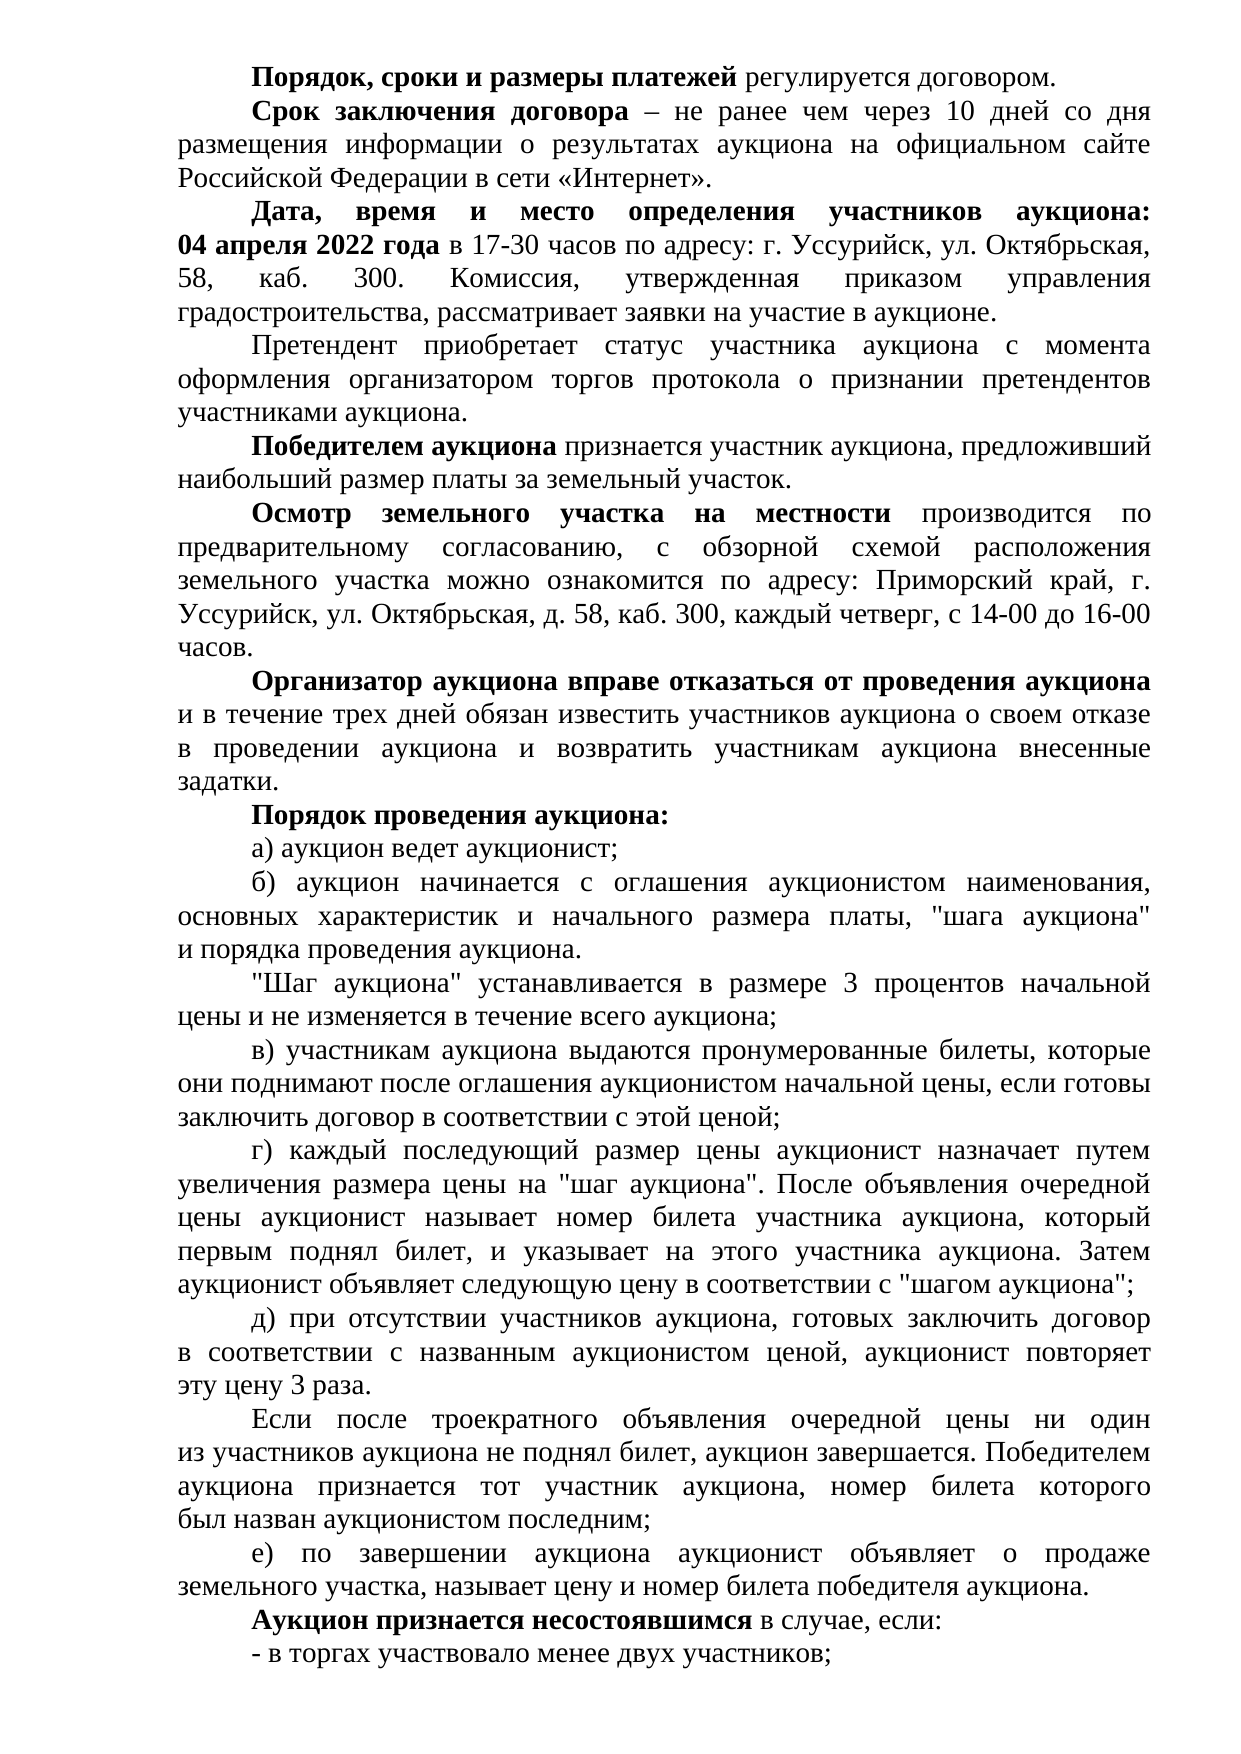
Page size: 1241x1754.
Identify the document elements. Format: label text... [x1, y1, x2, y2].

text "Шаг аукциона" устанавливается в размере 3 процентов начальной цены и не изменяется в течение всего аукциона; [177, 965, 1152, 1032]
text Претендент приобретает статус участника аукциона с момента оформления организатором торгов протокола о признании претендентов участниками аукциона. [177, 327, 1152, 428]
text Если после троекратного объявления очередной цены ни один из участников аукциона не поднял билет, аукцион завершается. Победителем аукциона признается тот участник аукциона, номер билета которого был назван аукционистом последним; [177, 1401, 1152, 1535]
text Аукцион признается несостоявшимся в случае, если: [177, 1602, 1152, 1636]
text Осмотр земельного участка на местности производится по предварительному согласованию, с обзорной схемой расположения земельного участка можно ознакомится по адресу: Приморский край, г. Уссурийск, ул. Октябрьская, д. 58, каб. 300, каждый четверг, с 14-00 до 16-00 часов. [177, 495, 1152, 663]
text е) по завершении аукциона аукционист объявляет о продаже земельного участка, называет цену и номер билета победителя аукциона. [177, 1535, 1152, 1602]
text б) аукцион начинается с оглашения аукционистом наименования, основных характеристик и начального размера платы, "шага аукциона" и порядка проведения аукциона. [177, 864, 1152, 965]
text Дата, время и место определения участников аукциона: 04 апреля 2022 года в 17-30 часов по адресу: г. Уссурийск, ул. Октябрьская, 58, каб. 300. Комиссия, утвержденная приказом управления градостроительства, рассматривает заявки на участие в аукционе. [177, 193, 1152, 327]
text а) аукцион ведет аукционист; [177, 831, 1152, 864]
text Порядок проведения аукциона: [177, 797, 1152, 831]
text Победителем аукциона признается участник аукциона, предложивший наибольший размер платы за земельный участок. [177, 428, 1152, 495]
text д) при отсутствии участников аукциона, готовых заключить договор в соответствии с названным аукционистом ценой, аукционист повторяет эту цену 3 раза. [177, 1300, 1152, 1401]
text г) каждый последующий размер цены аукционист назначает путем увеличения размера цены на "шаг аукциона". После объявления очередной цены аукционист называет номер билета участника аукциона, который первым поднял билет, и указывает на этого участника аукциона. Затем аукционист объявляет следующую цену в соответствии с "шагом аукциона"; [177, 1132, 1152, 1300]
text - в торгах участвовало менее двух участников; [177, 1636, 1152, 1669]
text Порядок, сроки и размеры платежей регулируется договором. [177, 59, 1152, 93]
text Срок заключения договора – не ранее чем через 10 дней со дня размещения информации о результатах аукциона на официальном сайте Российской Федерации в сети «Интернет». [177, 93, 1152, 193]
text в) участникам аукциона выдаются пронумерованные билеты, которые они поднимают после оглашения аукционистом начальной цены, если готовы заключить договор в соответствии с этой ценой; [177, 1032, 1152, 1132]
text Организатор аукциона вправе отказаться от проведения аукциона и в течение трех дней обязан известить участников аукциона о своем отказе в проведении аукциона и возвратить участникам аукциона внесенные задатки. [177, 663, 1152, 797]
